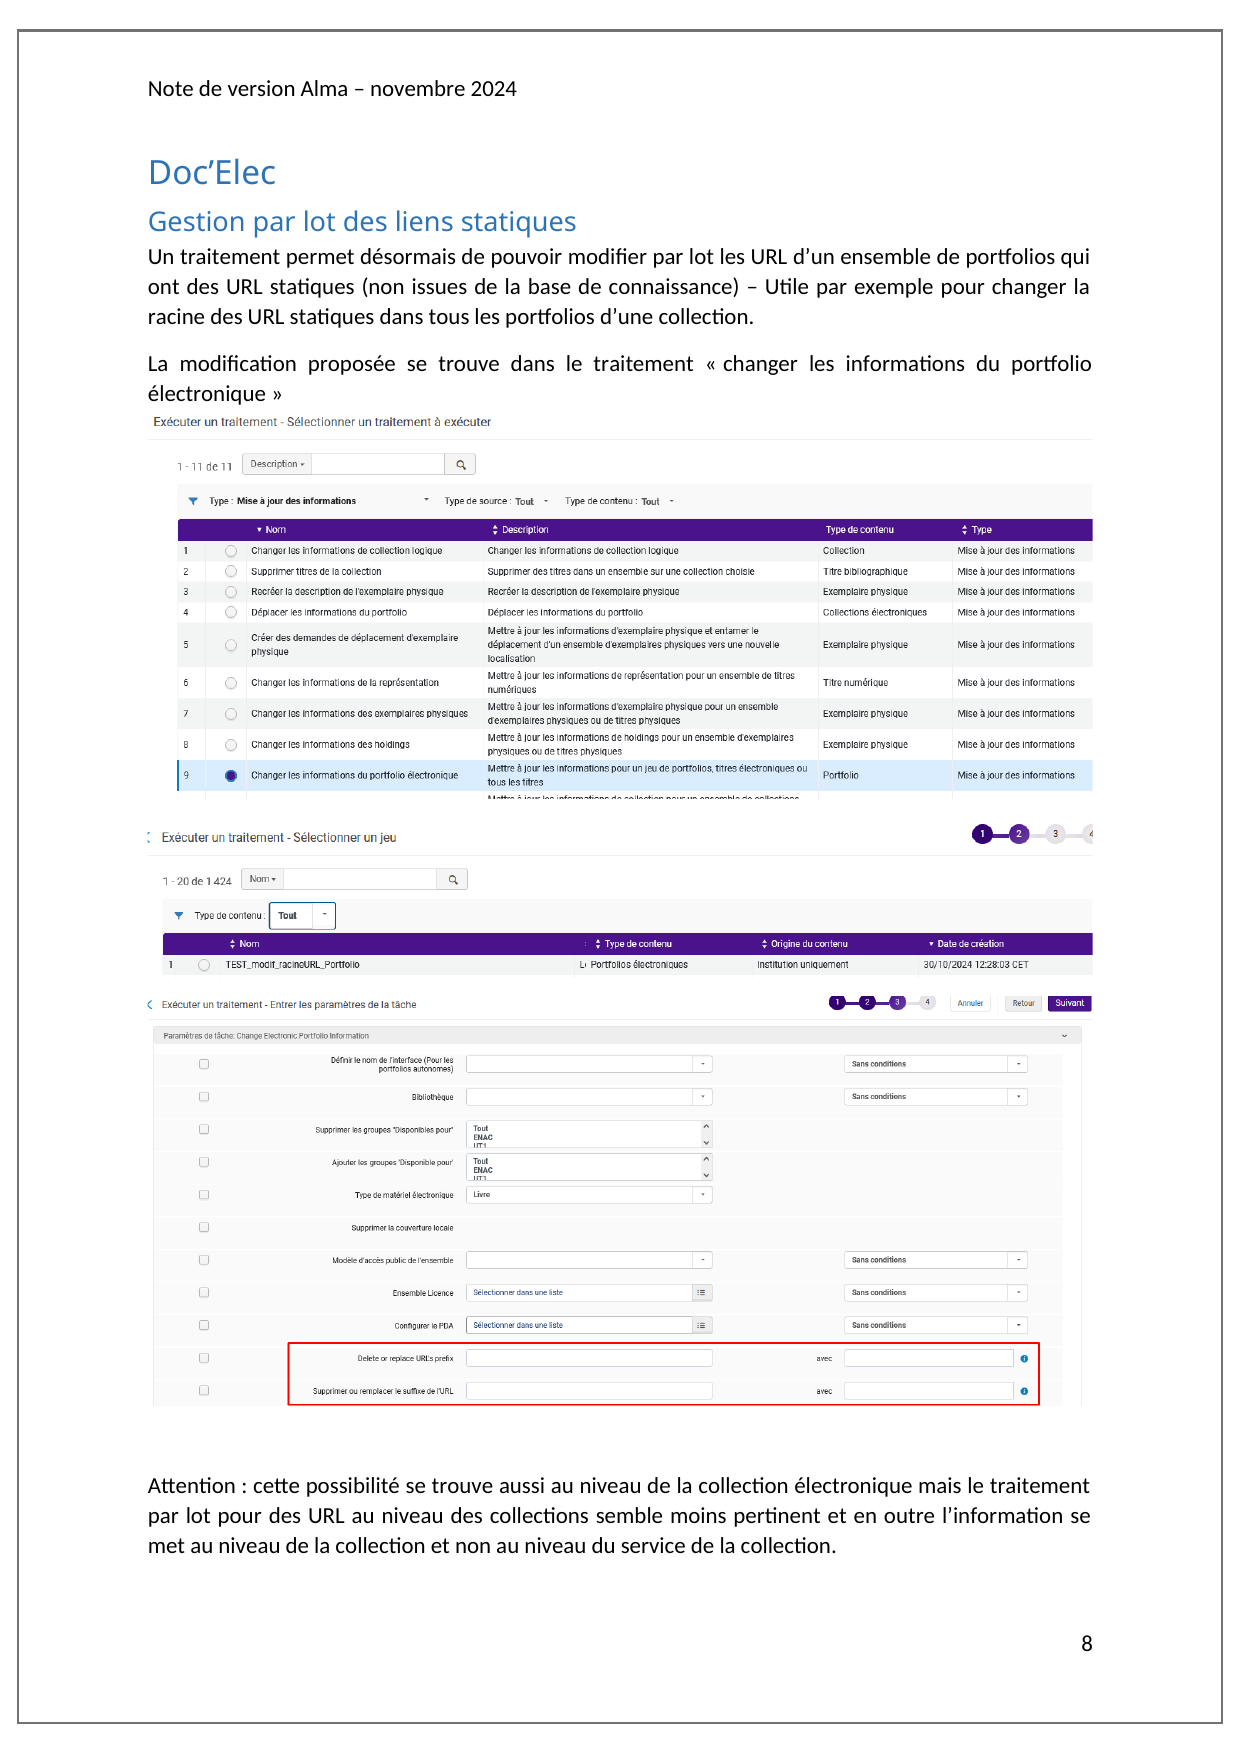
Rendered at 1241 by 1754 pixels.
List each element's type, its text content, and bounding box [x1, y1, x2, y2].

picture [147, 823, 1093, 978]
text Un traitement permet désormais de pouvoir modifier par lot les URL d’un ensemble de portfolios qui ont des URL statiques (non issues de la base de connaissance) – Utile par exemple pour changer la racine des URL statiques dans tous les portfolios d’une collection. [148, 242, 1093, 331]
text La modification proposée se trouve dans le traitement « changer les informations du portfolio électronique » [148, 349, 1093, 409]
picture [147, 409, 1093, 799]
text Attention : cette possibilité se trouve aussi au niveau de la collection électronique mais le traitement par lot pour des URL au niveau des collections semble moins pertinent et en outre l’information se met au niveau de la collection et non au niveau du service de la collection. [148, 1471, 1093, 1559]
picture [147, 996, 1093, 1406]
subtitle Gestion par lot des liens statiques [148, 202, 1093, 239]
subtitle Doc’Elec [148, 149, 1093, 194]
